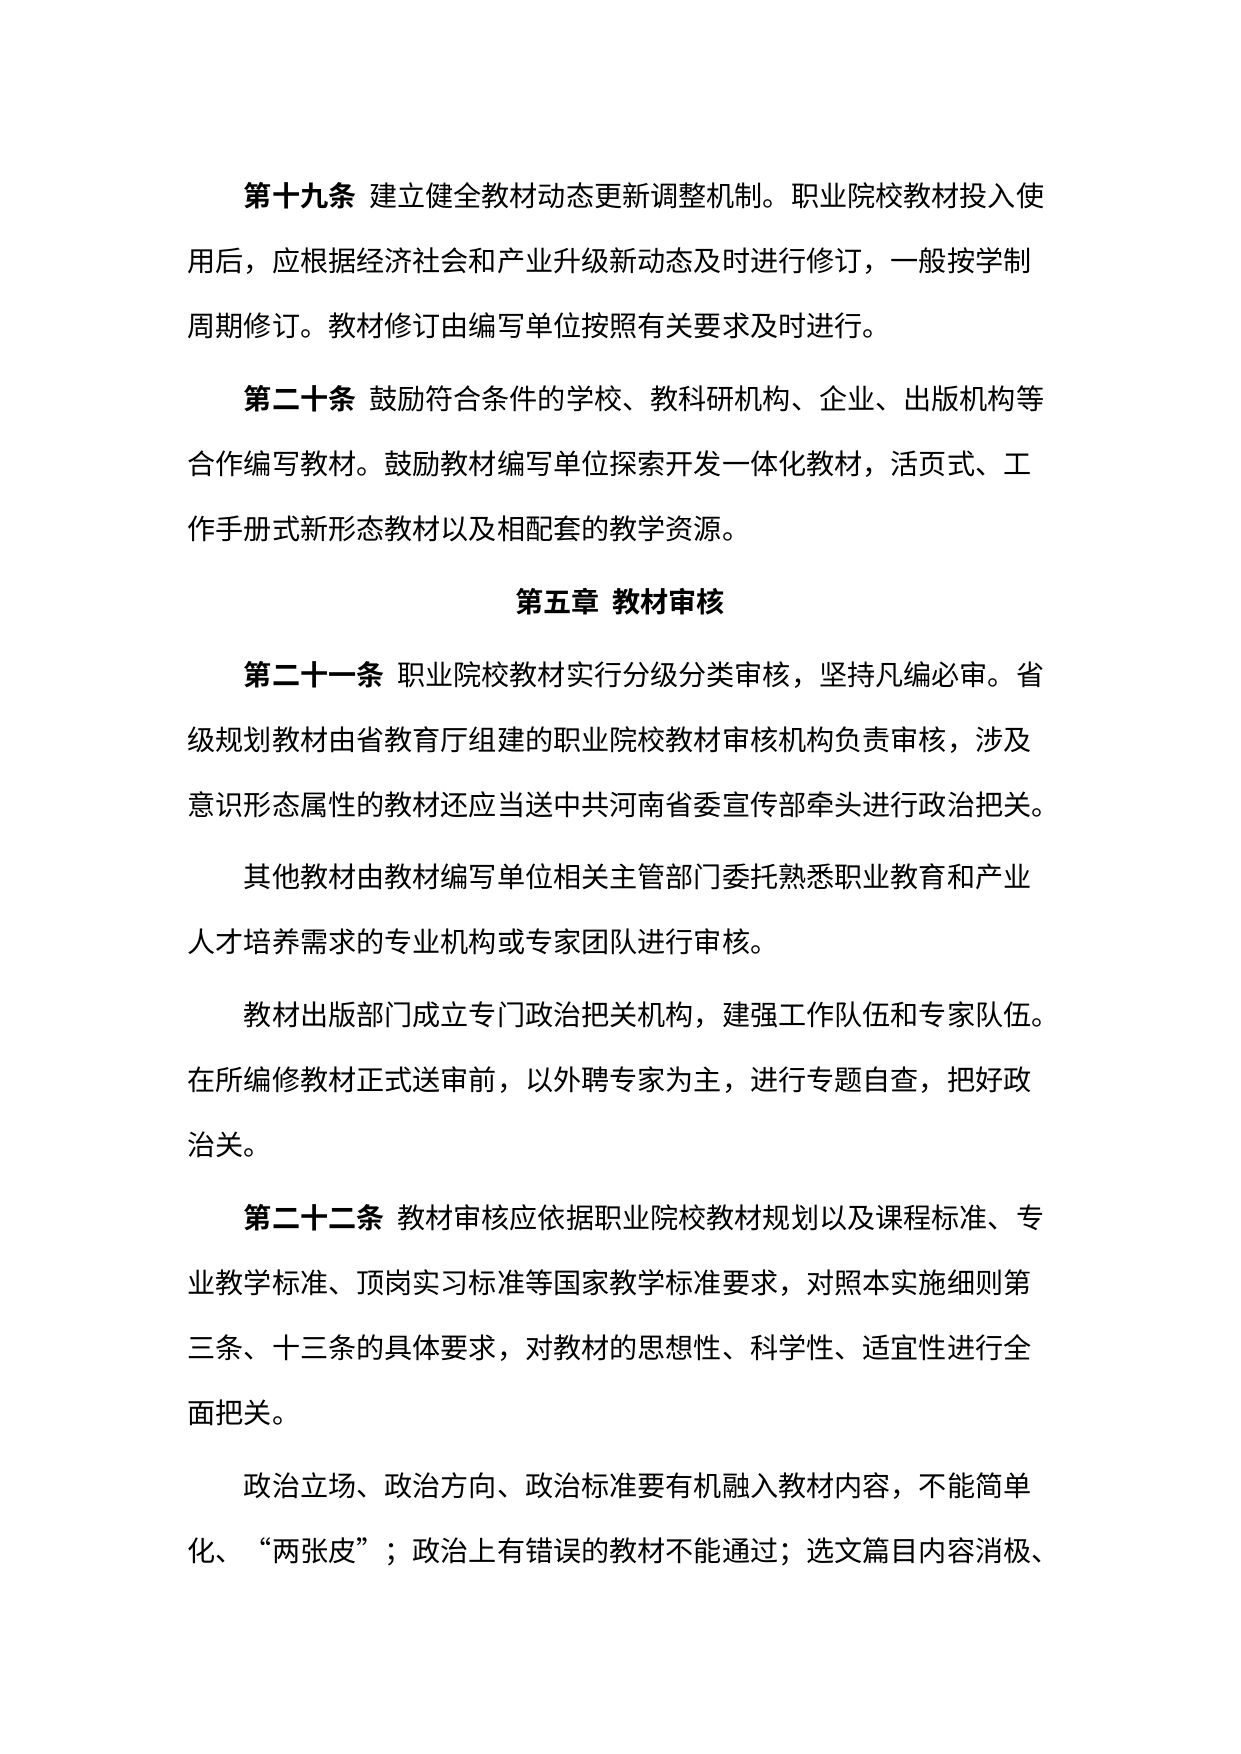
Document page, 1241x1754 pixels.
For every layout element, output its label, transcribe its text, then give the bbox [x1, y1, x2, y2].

text 第五章 教材审核 [187, 568, 1053, 633]
text 第二十条 鼓励符合条件的学校、教科研机构、企业、出版机构等合作编写教材。鼓励教材编写单位探索开发一体化教材，活页式、工作手册式新形态教材以及相配套的教学资源。 [187, 365, 1053, 560]
text 第十九条 建立健全教材动态更新调整机制。职业院校教材投入使用后，应根据经济社会和产业升级新动态及时进行修订，一般按学制周期修订。教材修订由编写单位按照有关要求及时进行。 [187, 162, 1053, 357]
text 第二十二条 教材审核应依据职业院校教材规划以及课程标准、专业教学标准、顶岗实习标准等国家教学标准要求，对照本实施细则第三条、十三条的具体要求，对教材的思想性、科学性、适宜性进行全面把关。 [187, 1184, 1053, 1444]
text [187, 1452, 1053, 1582]
text 第二十一条 职业院校教材实行分级分类审核，坚持凡编必审。省级规划教材由省教育厅组建的职业院校教材审核机构负责审核，涉及意识形态属性的教材还应当送中共河南省委宣传部牵头进行政治把关。 [187, 640, 1053, 835]
text 教材出版部门成立专门政治把关机构，建强工作队伍和专家队伍。在所编修教材正式送审前，以外聘专家为主，进行专题自查，把好政治关。 [187, 981, 1053, 1176]
text 其他教材由教材编写单位相关主管部门委托熟悉职业教育和产业人才培养需求的专业机构或专家团队进行审核。 [187, 843, 1053, 973]
